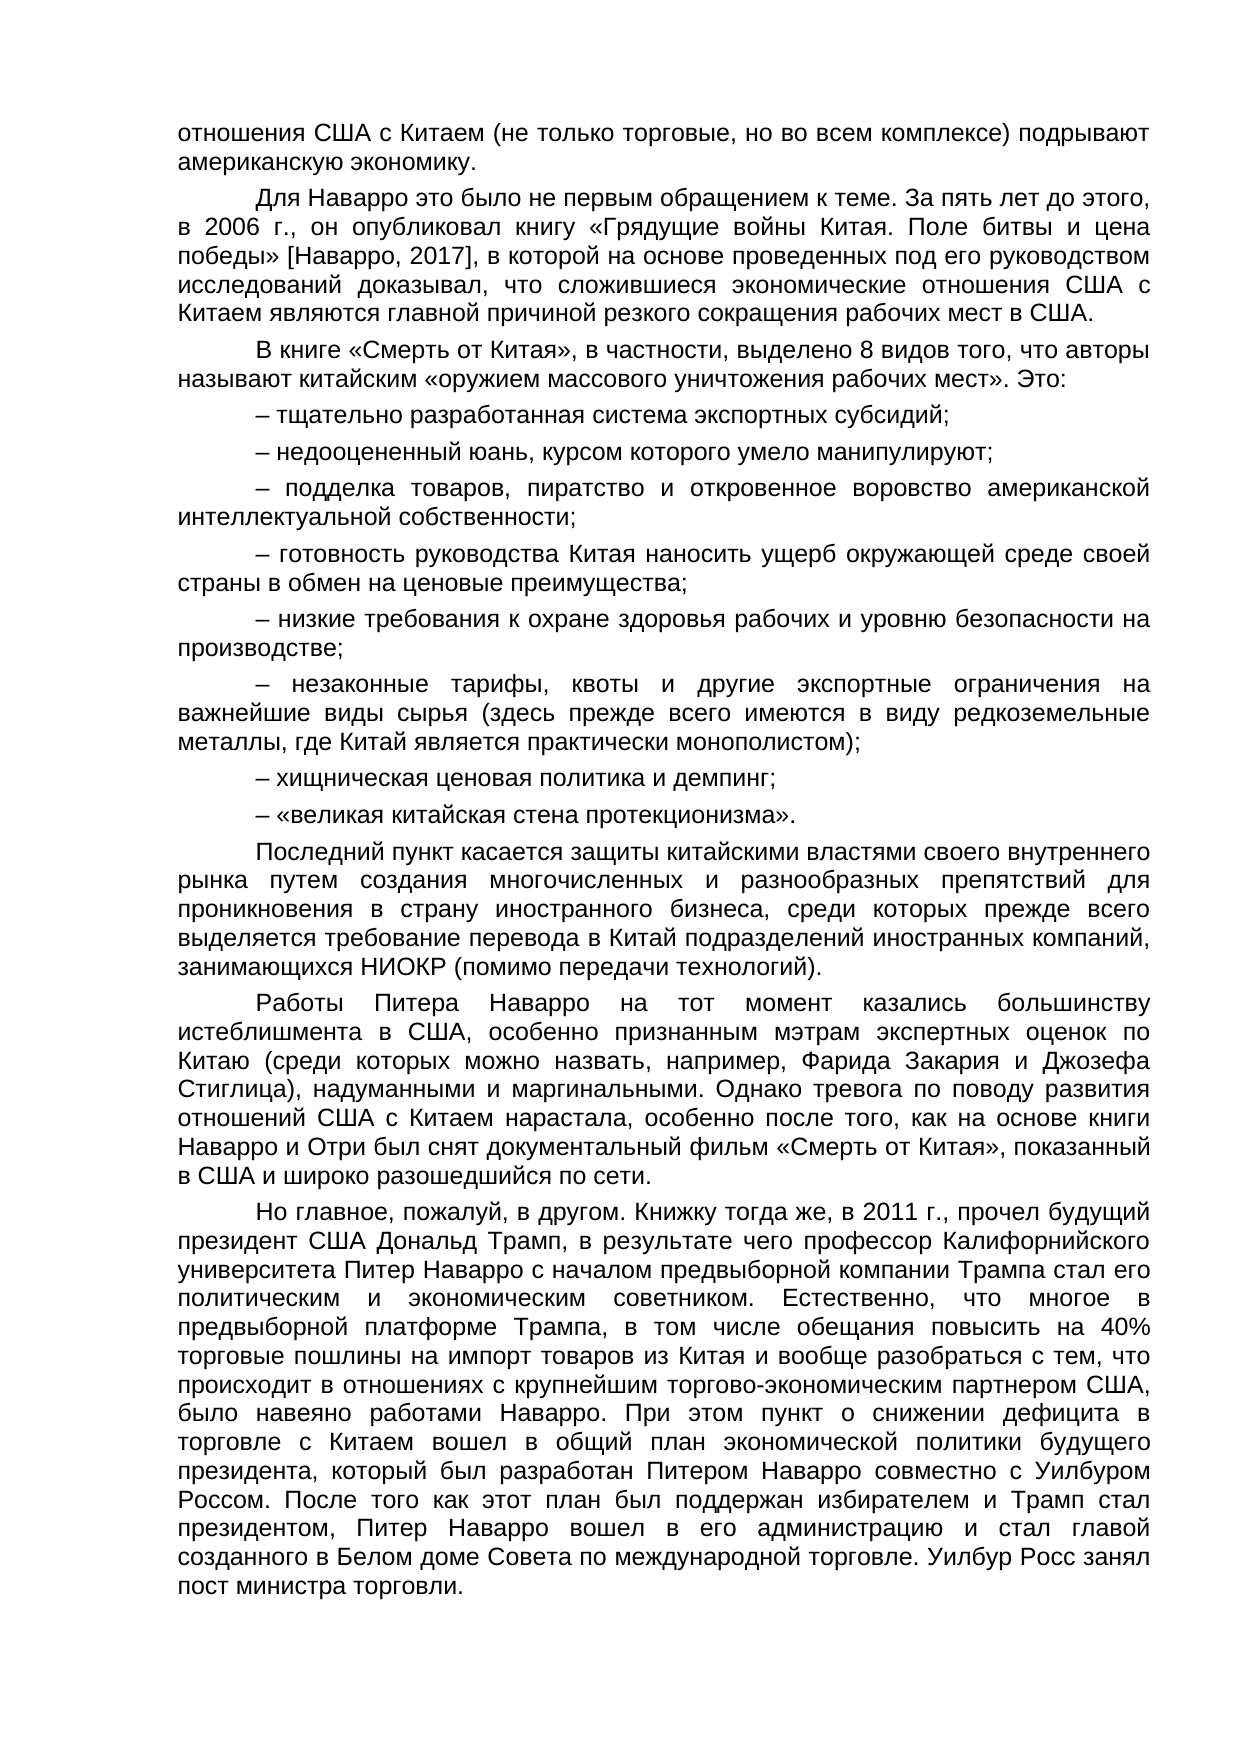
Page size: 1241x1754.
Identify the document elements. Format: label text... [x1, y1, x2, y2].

text Последний пункт касается защиты китайскими властями своего внутреннего рынка путем создания многочисленных и разнообразных препятствий для проникновения в страну иностранного бизнеса, среди которых прежде всего выделяется требование перевода в Китай подразделений иностранных компаний, занимающихся НИОКР (помимо передачи технологий). [177, 837, 1152, 980]
text – подделка товаров, пиратство и откровенное воровство американской интеллектуальной собственности; [177, 473, 1152, 531]
text – тщательно разработанная система экспортных субсидий; [177, 400, 1152, 429]
text – «великая китайская стена протекционизма». [177, 800, 1152, 829]
text Работы Питера Наварро на тот момент казались большинству истеблишмента в США, особенно признанным мэтрам экспертных оценок по Китаю (среди которых можно назвать, например, Фарида Закария и Джозефа Стиглица), надуманными и маргинальными. Однако тревога по поводу развития отношений США с Китаем нарастала, особенно после того, как на основе книги Наварро и Отри был снят документальный фильм «Смерть от Китая», показанный в США и широко разошедшийся по сети. [177, 988, 1152, 1189]
text – недооцененный юань, курсом которого умело манипулируют; [177, 437, 1152, 466]
text Для Наварро это было не первым обращением к теме. За пять лет до этого, в 2006 г., он опубликовал книгу «Грядущие войны Китая. Поле битвы и цена победы» [Наварро, 2017], в которой на основе проведенных под его руководством исследований доказывал, что сложившиеся экономические отношения США с Китаем являются главной причиной резкого сокращения рабочих мест в США. [177, 183, 1152, 327]
text – хищническая ценовая политика и демпинг; [177, 763, 1152, 792]
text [177, 118, 1152, 176]
text Но главное, пожалуй, в другом. Книжку тогда же, в 2011 г., прочел будущий президент США Дональд Трамп, в результате чего профессор Калифорнийского университета Питер Наварро с началом предвыборной компании Трампа стал его политическим и экономическим советником. Естественно, что многое в предвыборной платформе Трампа, в том числе обещания повысить на 40% торговые пошлины на импорт товаров из Китая и вообще разобраться с тем, что происходит в отношениях с крупнейшим торгово-экономическим партнером США, было навеяно работами Наварро. При этом пункт о снижении дефицита в торговле с Китаем вошел в общий план экономической политики будущего президента, который был разработан Питером Наварро совместно с Уилбуром Россом. После того как этот план был поддержан избирателем и Трамп стал президентом, Питер Наварро вошел в его администрацию и стал главой созданного в Белом доме Совета по международной торговле. Уилбур Росс занял пост министра торговли. [177, 1197, 1152, 1600]
text – низкие требования к охране здоровья рабочих и уровню безопасности на производстве; [177, 604, 1152, 662]
text – незаконные тарифы, квоты и другие экспортные ограничения на важнейшие виды сырья (здесь прежде всего имеются в виду редкоземельные металлы, где Китай является практически монополистом); [177, 669, 1152, 756]
text В книге «Смерть от Китая», в частности, выделено 8 видов того, что авторы называют китайским «оружием массового уничтожения рабочих мест». Это: [177, 335, 1152, 392]
text – готовность руководства Китая наносить ущерб окружающей среде своей страны в обмен на ценовые преимущества; [177, 539, 1152, 596]
